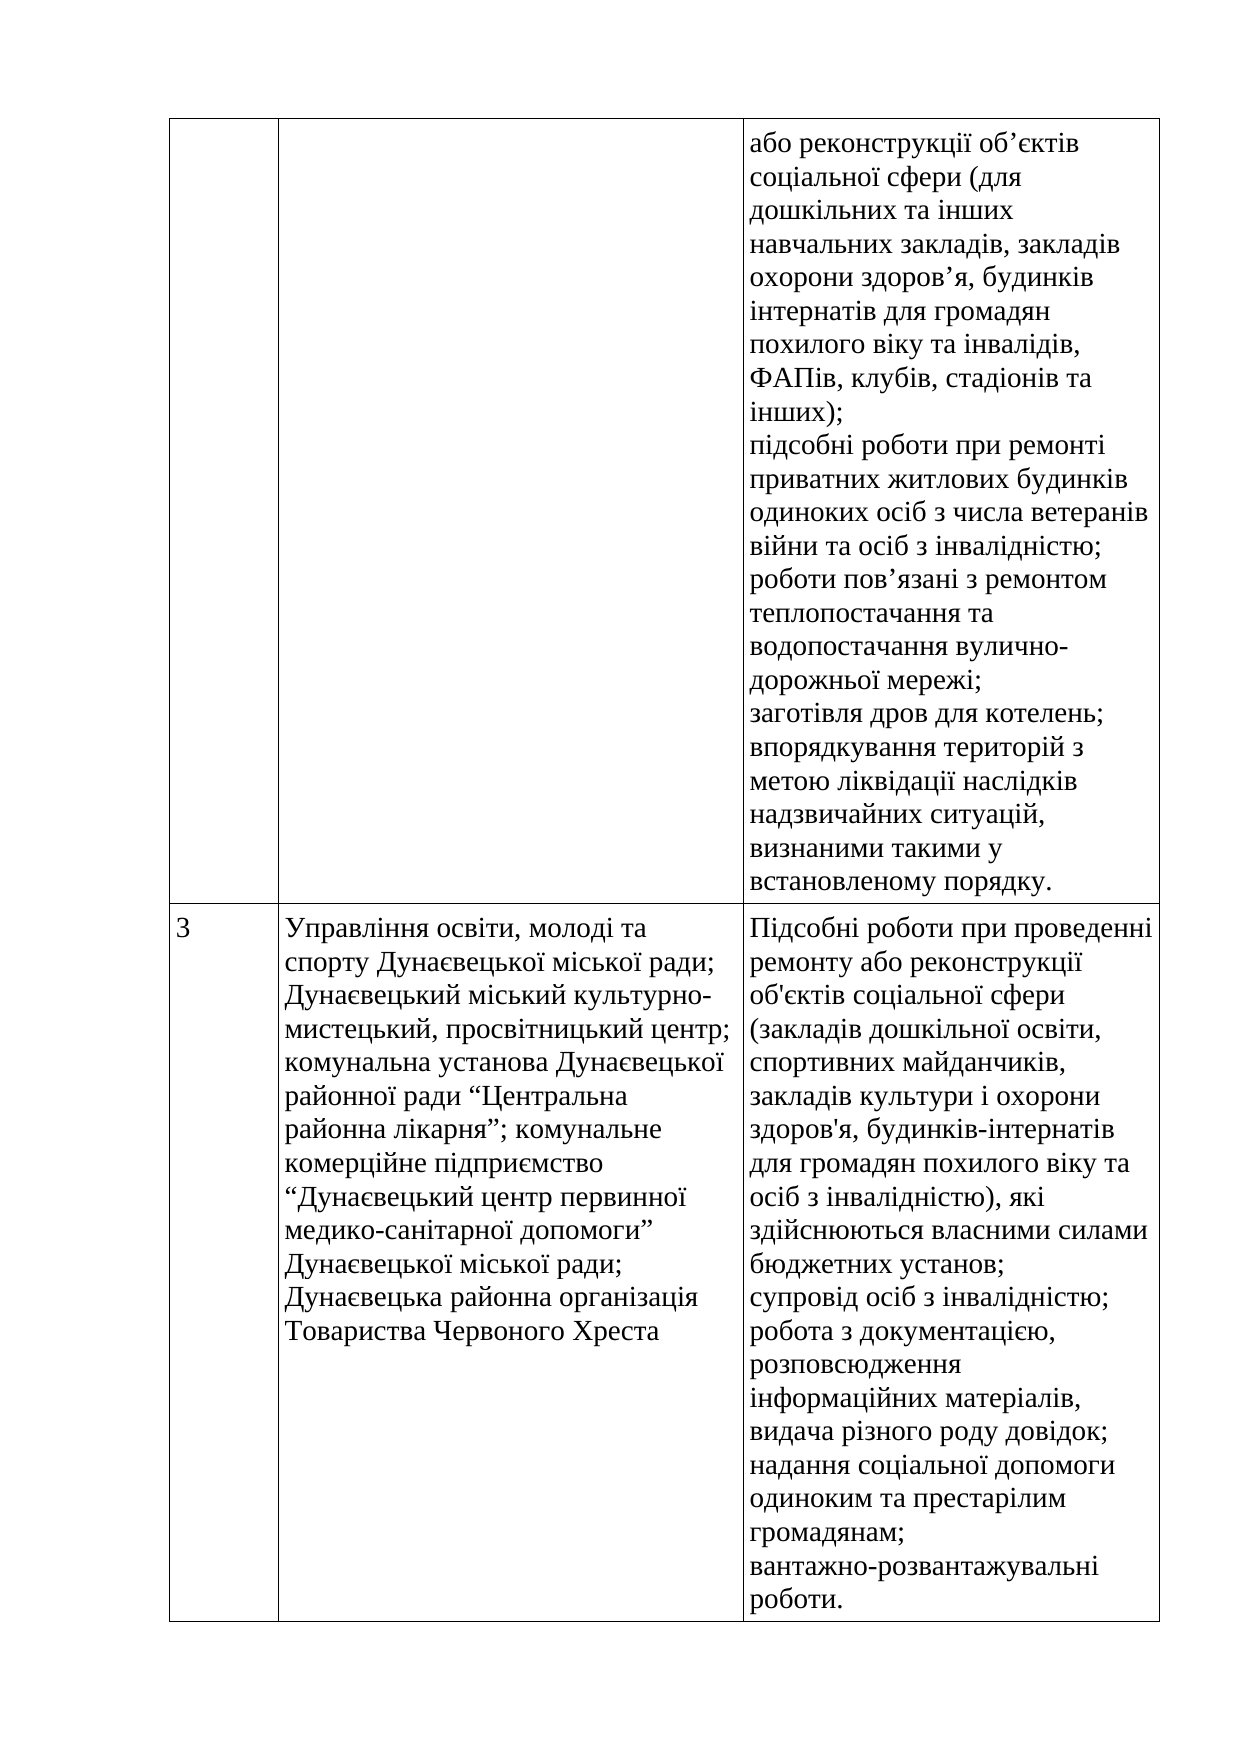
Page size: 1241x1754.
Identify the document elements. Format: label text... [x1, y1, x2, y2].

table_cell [279, 904, 743, 1621]
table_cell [279, 119, 743, 903]
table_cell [744, 904, 1159, 1621]
table_cell 3 [170, 904, 278, 1621]
table_cell 2 [170, 119, 278, 903]
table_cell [744, 119, 1159, 903]
